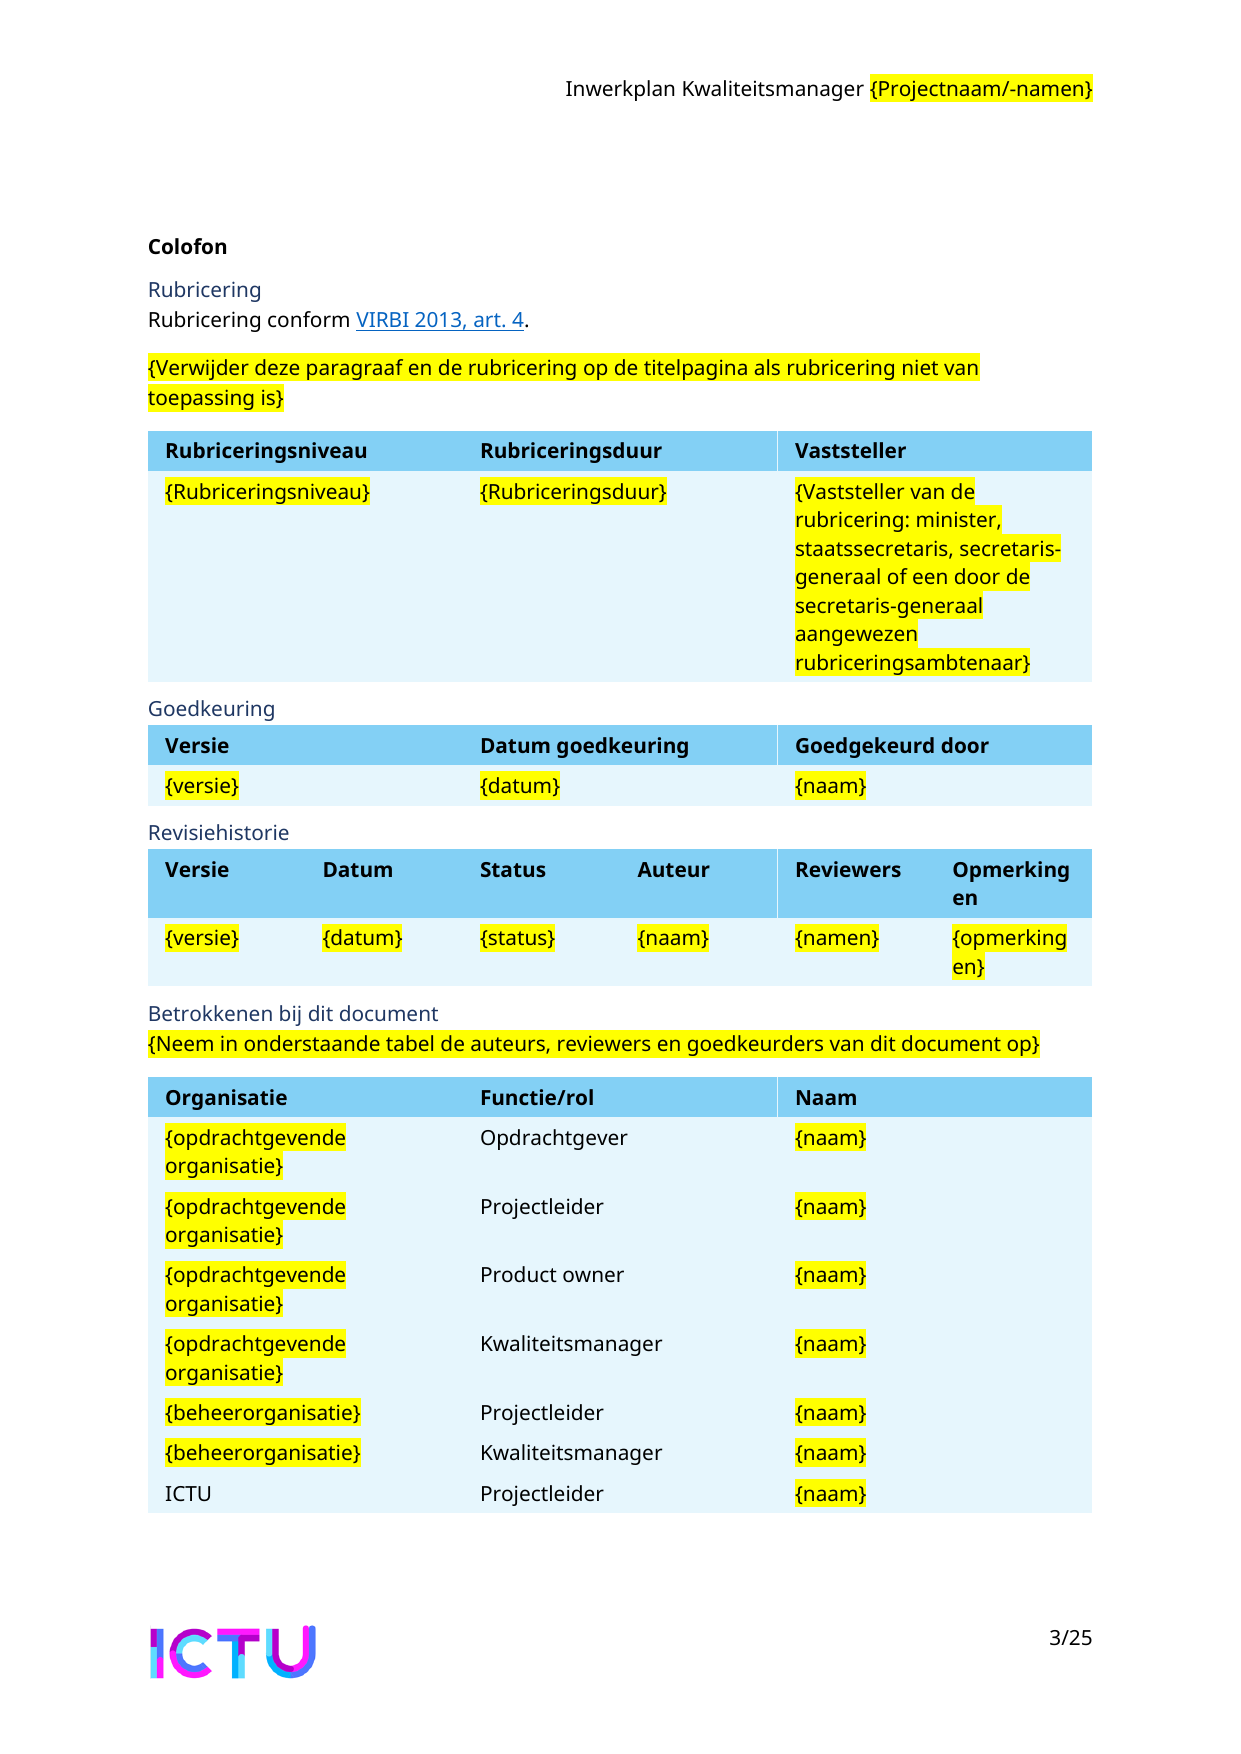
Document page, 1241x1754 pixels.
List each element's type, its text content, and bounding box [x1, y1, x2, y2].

table_cell {beheerorganisatie} [148, 1392, 463, 1432]
table_cell {Vaststeller van de rubricering: minister, staatssecretaris, secretaris-generaal of een door de secretaris-generaal aangewezen rubriceringsambtenaar} [778, 471, 1092, 682]
table_cell {naam} [778, 1433, 1092, 1473]
subtitle Betrokkenen bij dit document [148, 999, 1092, 1027]
table_header Reviewers [778, 849, 935, 918]
table_cell {Rubriceringsniveau} [148, 471, 463, 682]
table_header Datum goedkeuring [463, 725, 777, 765]
table_header Status [463, 849, 620, 918]
subtitle Goedkeuring [148, 694, 1092, 723]
table_cell {naam} [778, 765, 1092, 806]
table_header Goedgekeurd door [778, 725, 1092, 765]
table_header Organisatie [148, 1077, 463, 1117]
table_cell {versie} [148, 918, 305, 986]
table_header Datum [305, 849, 463, 918]
subtitle Revisiehistorie [148, 818, 1092, 847]
table_cell {datum} [305, 918, 463, 986]
table_header Rubriceringsniveau [148, 431, 463, 471]
table_cell Product owner [463, 1255, 777, 1323]
table_header Vaststeller [778, 431, 1092, 471]
table_cell {opdrachtgevende organisatie} [148, 1255, 463, 1323]
picture [148, 1623, 319, 1683]
table_cell {opdrachtgevende organisatie} [148, 1186, 463, 1254]
table_header Auteur [620, 849, 777, 918]
table_cell Opdrachtgever [463, 1117, 777, 1186]
table_cell {beheerorganisatie} [148, 1433, 463, 1473]
table_cell {naam} [620, 918, 777, 986]
table_cell {opdrachtgevende organisatie} [148, 1323, 463, 1392]
table_header Opmerkingen [935, 849, 1092, 918]
table_cell {naam} [778, 1473, 1092, 1513]
subtitle Colofon [148, 232, 1092, 260]
text Rubricering conform VIRBI 2013, art. 4. [148, 306, 1092, 334]
subtitle Rubricering [148, 275, 1092, 303]
table_cell {naam} [778, 1392, 1092, 1432]
table_cell {namen} [778, 918, 935, 986]
table_cell Projectleider [463, 1186, 777, 1254]
table_cell {naam} [778, 1186, 1092, 1254]
text {Neem in onderstaande tabel de auteurs, reviewers en goedkeurders van dit document op} [148, 1029, 1092, 1058]
table_cell Kwaliteitsmanager [463, 1323, 777, 1392]
table_cell {versie} [148, 765, 463, 806]
table_cell Projectleider [463, 1392, 777, 1432]
table_cell {naam} [778, 1117, 1092, 1186]
table_cell {naam} [778, 1323, 1092, 1392]
table_cell {datum} [463, 765, 777, 806]
table_header Rubriceringsduur [463, 431, 777, 471]
table_cell {status} [463, 918, 620, 986]
table_cell Projectleider [463, 1473, 777, 1513]
table_header Versie [148, 725, 463, 765]
table_header Functie/rol [463, 1077, 777, 1117]
text {Verwijder deze paragraaf en de rubricering op de titelpagina als rubricering niet van toepassing is} [148, 353, 1092, 412]
table_cell Kwaliteitsmanager [463, 1433, 777, 1473]
table_cell ICTU [148, 1473, 463, 1513]
table_header Versie [148, 849, 305, 918]
table_cell {Rubriceringsduur} [463, 471, 777, 682]
table_cell {opdrachtgevende organisatie} [148, 1117, 463, 1186]
table_header Naam [778, 1077, 1092, 1117]
table_cell {naam} [778, 1255, 1092, 1323]
table_cell {opmerkingen} [935, 918, 1092, 986]
